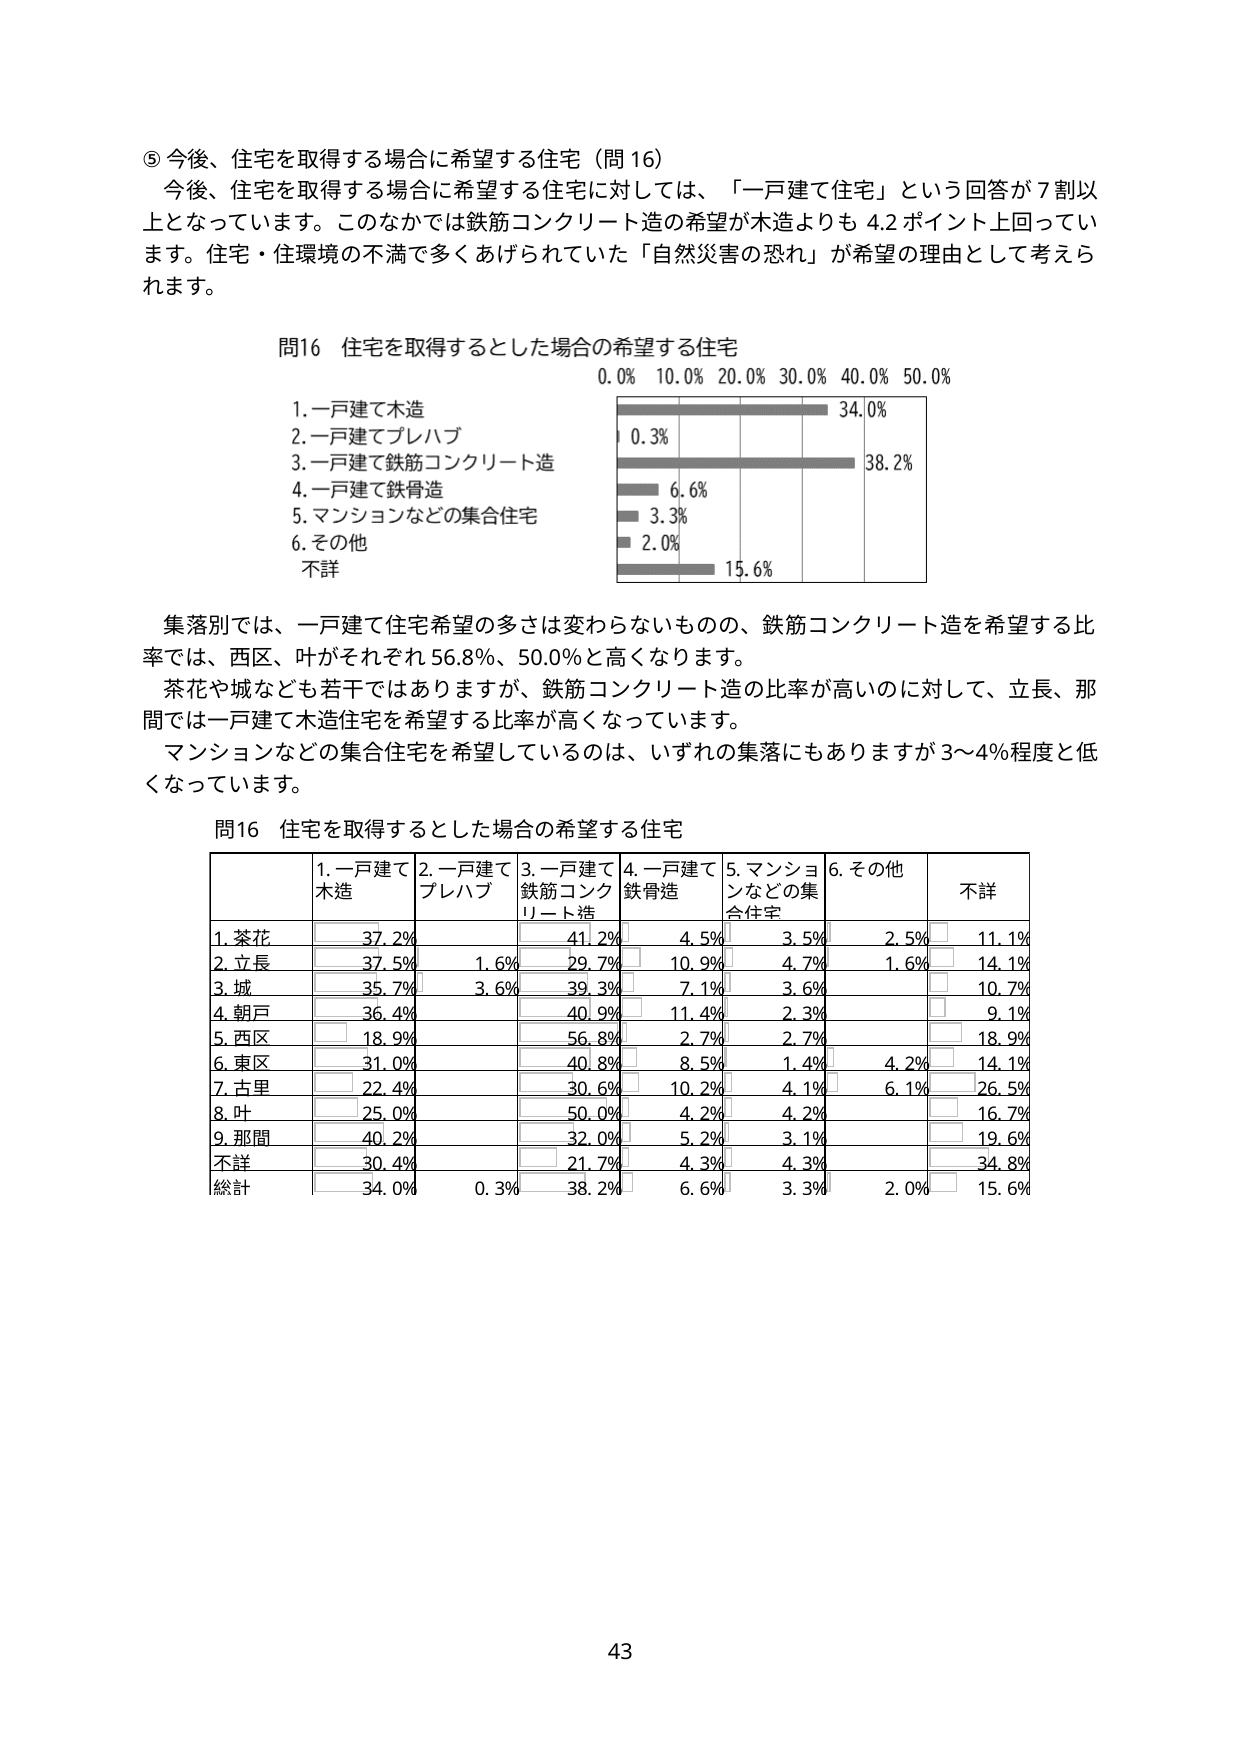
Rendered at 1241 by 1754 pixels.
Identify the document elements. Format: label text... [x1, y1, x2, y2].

text マンションなどの集合住宅を希望しているのは、いずれの集落にもありますが3～4％程度と低くなっています。 [142, 735, 1098, 799]
picture [260, 312, 981, 596]
text ⑤今後、住宅を取得する場合に希望する住宅（問16） [142, 142, 1098, 173]
text 集落別では、一戸建て住宅希望の多さは変わらないものの、鉄筋コンクリート造を希望する比率では、西区、叶がそれぞれ56.8％、50.0％と高くなります。 [142, 608, 1098, 672]
text 今後、住宅を取得する場合に希望する住宅に対しては、「一戸建て住宅」という回答が7割以上となっています。このなかでは鉄筋コンクリート造の希望が木造よりも4.2ポイント上回っています。住宅・住環境の不満で多くあげられていた「自然災害の恐れ」が希望の理由として考えられます。 [142, 173, 1098, 300]
text 茶花や城なども若干ではありますが、鉄筋コンクリート造の比率が高いのに対して、立長、那間では一戸建て木造住宅を希望する比率が高くなっています。 [142, 672, 1098, 735]
